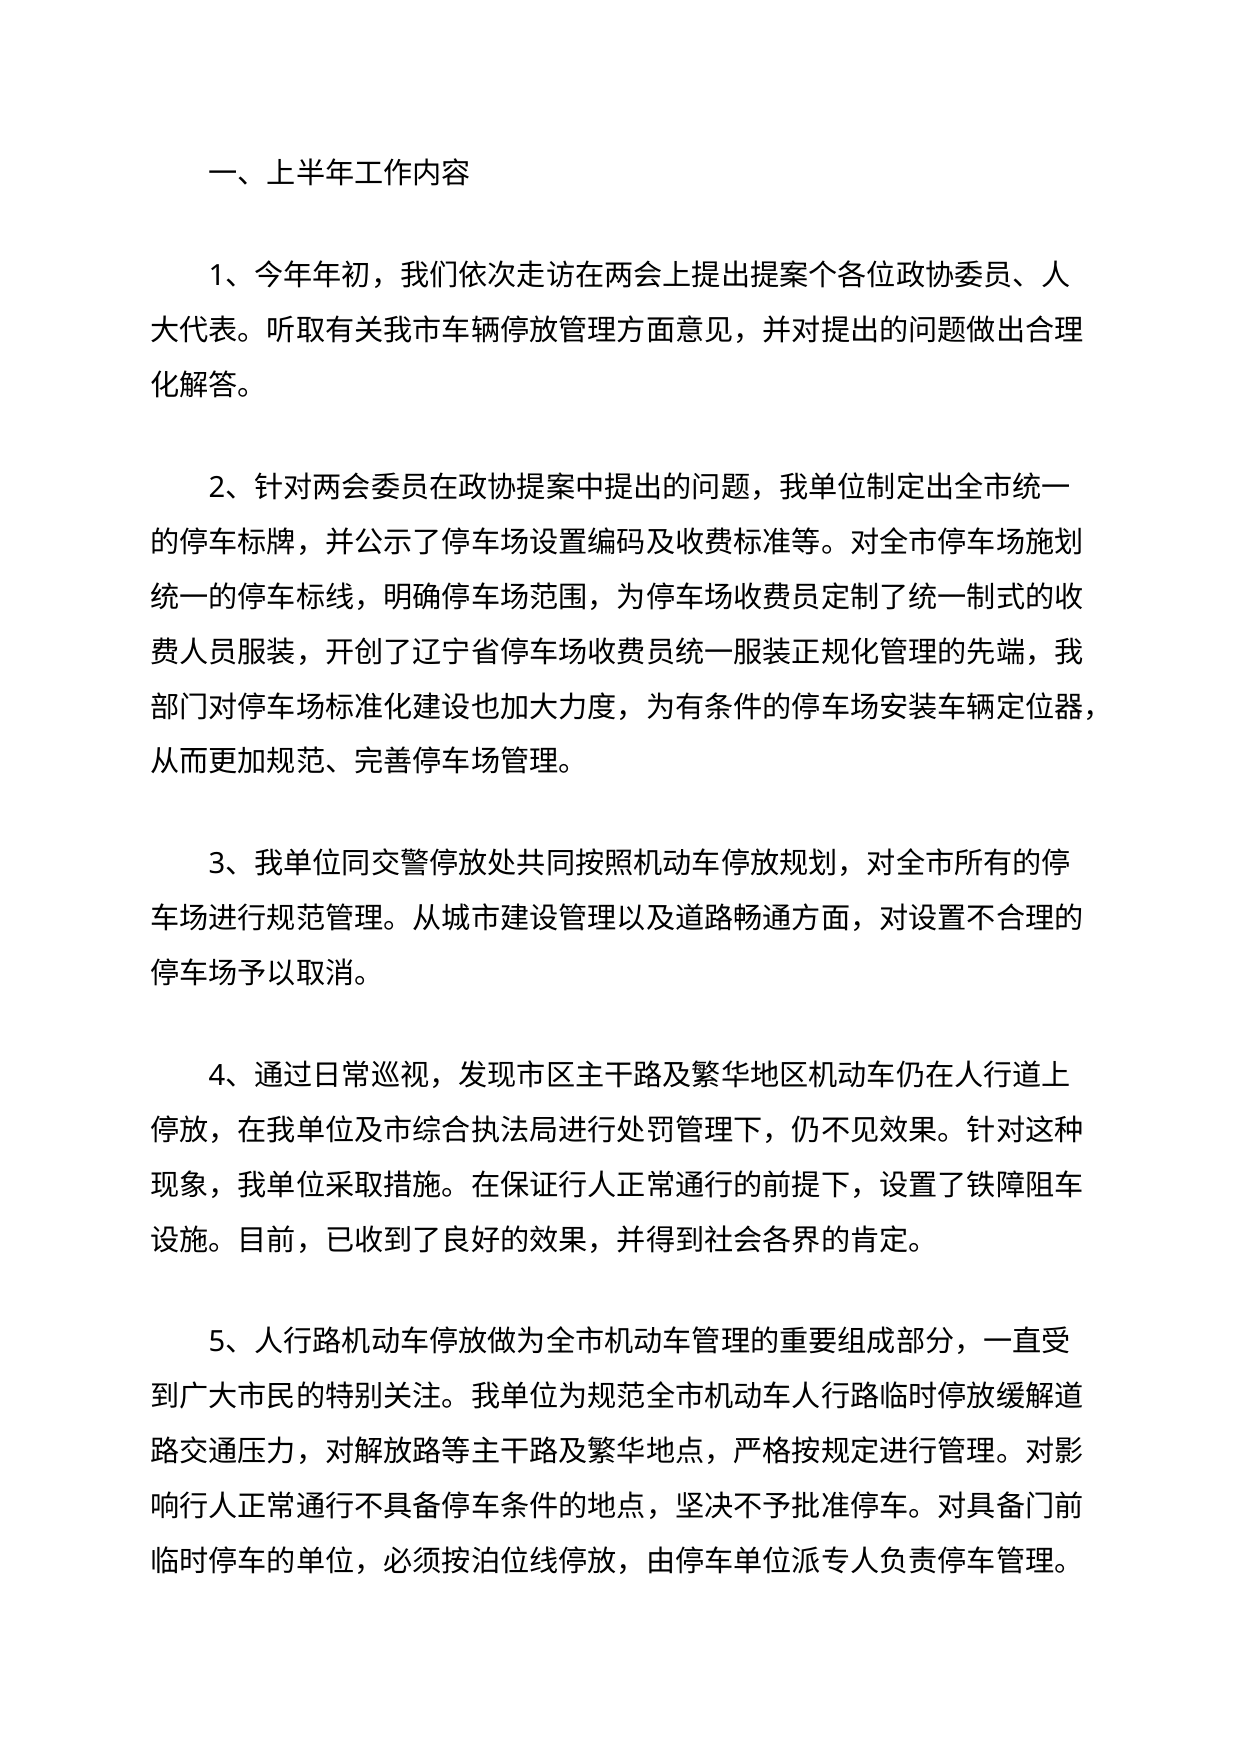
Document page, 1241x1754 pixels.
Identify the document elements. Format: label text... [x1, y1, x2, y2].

text 3、我单位同交警停放处共同按照机动车停放规划，对全市所有的停车场进行规范管理。从城市建设管理以及道路畅通方面，对设置不合理的停车场予以取消。 [150, 840, 1090, 992]
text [150, 1318, 1090, 1580]
text 2、针对两会委员在政协提案中提出的问题，我单位制定出全市统一的停车标牌，并公示了停车场设置编码及收费标准等。对全市停车场施划统一的停车标线，明确停车场范围，为停车场收费员定制了统一制式的收费人员服装，开创了辽宁省停车场收费员统一服装正规化管理的先端，我部门对停车场标准化建设也加大力度，为有条件的停车场安装车辆定位器，从而更加规范、完善停车场管理。 [150, 463, 1090, 780]
text 1、今年年初，我们依次走访在两会上提出提案个各位政协委员、人大代表。听取有关我市车辆停放管理方面意见，并对提出的问题做出合理化解答。 [150, 252, 1090, 404]
text 一、上半年工作内容 [150, 150, 1090, 192]
text 4、通过日常巡视，发现市区主干路及繁华地区机动车仍在人行道上停放，在我单位及市综合执法局进行处罚管理下，仍不见效果。针对这种现象，我单位采取措施。在保证行人正常通行的前提下，设置了铁障阻车设施。目前，已收到了良好的效果，并得到社会各界的肯定。 [150, 1051, 1090, 1258]
